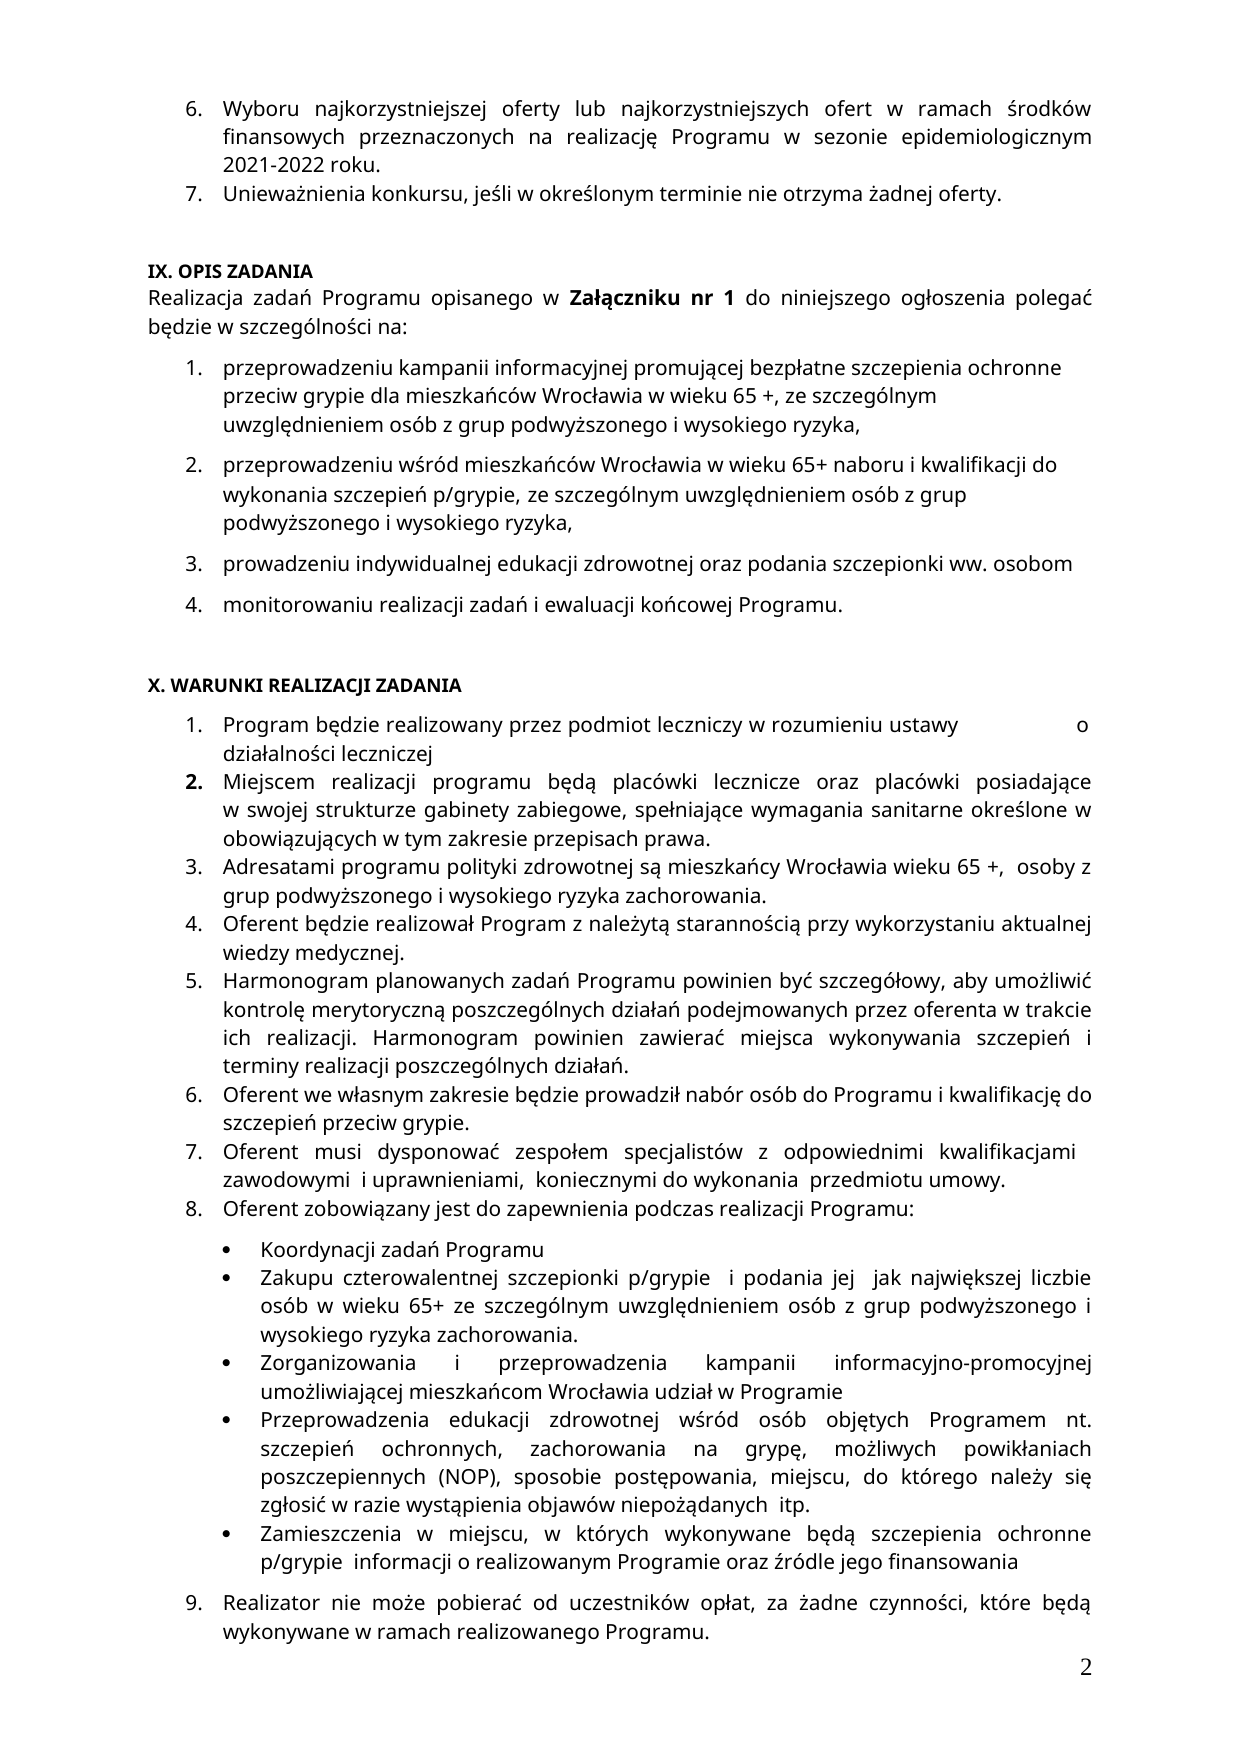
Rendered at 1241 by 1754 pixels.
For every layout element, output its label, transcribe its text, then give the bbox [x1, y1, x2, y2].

list Realizator nie może pobierać od uczestników opłat, za żadne czynności, które będą wykonywane w ramach realizowanego Programu. [185, 1588, 1093, 1645]
list Unieważnienia konkursu, jeśli w określonym terminie nie otrzyma żadnej oferty. [185, 179, 1093, 207]
list przeprowadzeniu wśród mieszkańców Wrocławia w wieku 65+ naboru i kwalifikacji do wykonania szczepień p/grypie, ze szczególnym uwzględnieniem osób z grup podwyższonego i wysokiego ryzyka, [185, 451, 1093, 537]
list Program będzie realizowany przez podmiot leczniczy w rozumieniu ustawy o działalności leczniczej [185, 710, 1093, 767]
list przeprowadzeniu kampanii informacyjnej promującej bezpłatne szczepienia ochronne przeciw grypie dla mieszkańców Wrocławia w wieku 65 +, ze szczególnym uwzględnieniem osób z grup podwyższonego i wysokiego ryzyka, [185, 353, 1093, 438]
list Oferent zobowiązany jest do zapewnienia podczas realizacji Programu: [185, 1194, 1093, 1222]
text IX. OPIS ZADANIA [148, 258, 1093, 283]
list Koordynacji zadań Programu [223, 1235, 1093, 1263]
list monitorowaniu realizacji zadań i ewaluacji końcowej Programu. [185, 590, 1093, 619]
text Realizacja zadań Programu opisanego w Załączniku nr 1 do niniejszego ogłoszenia polegać będzie w szczególności na: [148, 283, 1093, 340]
list Miejscem realizacji programu będą placówki lecznicze oraz placówki posiadające w swojej strukturze gabinety zabiegowe, spełniające wymagania sanitarne określone w obowiązujących w tym zakresie przepisach prawa. [185, 767, 1093, 852]
list Przeprowadzenia edukacji zdrowotnej wśród osób objętych Programem nt. szczepień ochronnych, zachorowania na grypę, możliwych powikłaniach poszczepiennych (NOP), sposobie postępowania, miejscu, do którego należy się zgłosić w razie wystąpienia objawów niepożądanych itp. [223, 1405, 1093, 1519]
list Zakupu czterowalentnej szczepionki p/grypie i podania jej jak największej liczbie osób w wieku 65+ ze szczególnym uwzględnieniem osób z grup podwyższonego i wysokiego ryzyka zachorowania. [223, 1263, 1093, 1348]
list Wyboru najkorzystniejszej oferty lub najkorzystniejszych ofert w ramach środków finansowych przeznaczonych na realizację Programu w sezonie epidemiologicznym 2021-2022 roku. [185, 94, 1093, 179]
subtitle X. WARUNKI REALIZACJI ZADANIA [148, 672, 1093, 698]
list Oferent będzie realizował Program z należytą starannością przy wykorzystaniu aktualnej wiedzy medycznej. [185, 909, 1093, 966]
list Oferent musi dysponować zespołem specjalistów z odpowiednimi kwalifikacjami zawodowymi i uprawnieniami, koniecznymi do wykonania przedmiotu umowy. [185, 1137, 1093, 1194]
list prowadzeniu indywidualnej edukacji zdrowotnej oraz podania szczepionki ww. osobom [185, 549, 1093, 578]
list Oferent we własnym zakresie będzie prowadził nabór osób do Programu i kwalifikację do szczepień przeciw grypie. [185, 1080, 1093, 1137]
list Harmonogram planowanych zadań Programu powinien być szczegółowy, aby umożliwić kontrolę merytoryczną poszczególnych działań podejmowanych przez oferenta w trakcie ich realizacji. Harmonogram powinien zawierać miejsca wykonywania szczepień i terminy realizacji poszczególnych działań. [185, 966, 1093, 1080]
list Adresatami programu polityki zdrowotnej są mieszkańcy Wrocławia wieku 65 +, osoby z grup podwyższonego i wysokiego ryzyka zachorowania. [185, 852, 1093, 909]
list Zamieszczenia w miejscu, w których wykonywane będą szczepienia ochronne p/grypie informacji o realizowanym Programie oraz źródle jego finansowania [223, 1519, 1093, 1576]
list Zorganizowania i przeprowadzenia kampanii informacyjno-promocyjnej umożliwiającej mieszkańcom Wrocławia udział w Programie [223, 1348, 1093, 1405]
